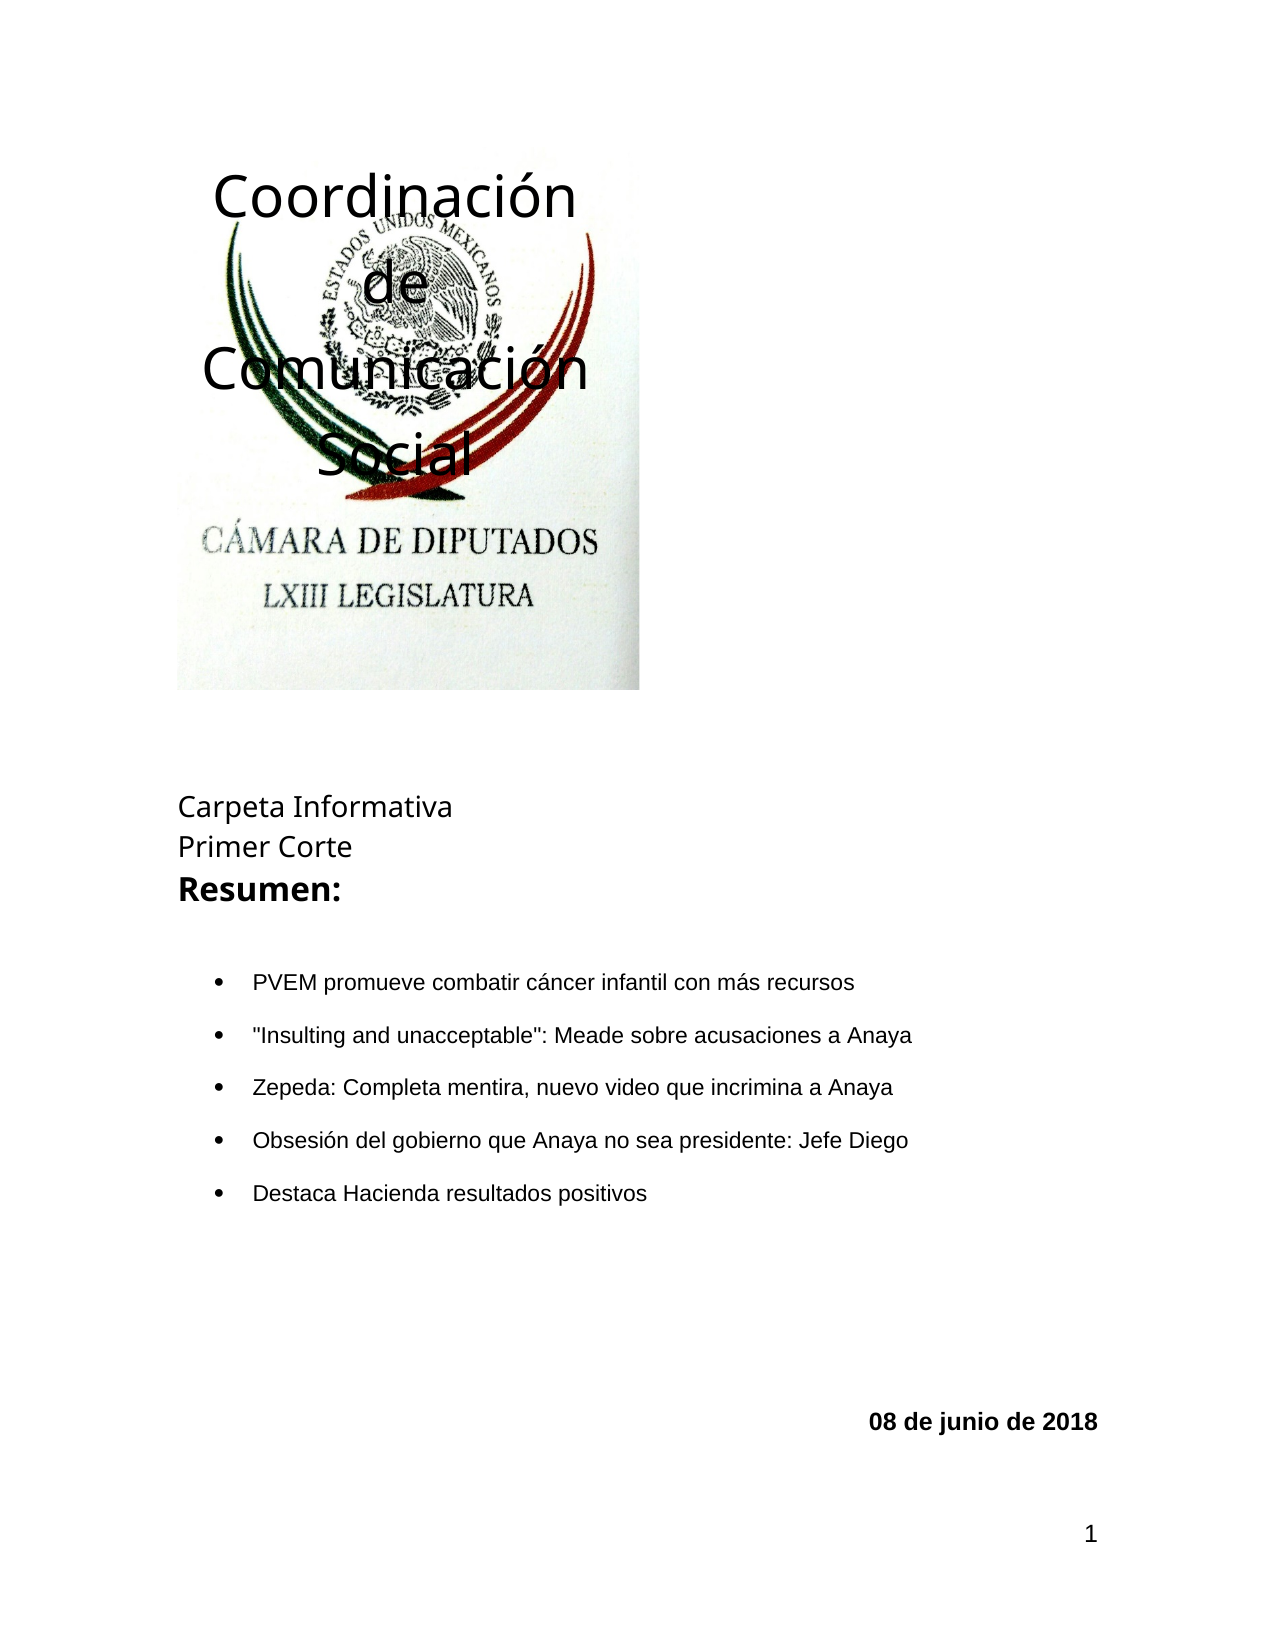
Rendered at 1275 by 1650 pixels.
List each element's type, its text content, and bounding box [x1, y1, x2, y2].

list "Insulting and unacceptable": Meade sobre acusaciones a Anaya [215, 1022, 1098, 1048]
text Resumen: [177, 866, 1098, 911]
list PVEM promueve combatir cáncer infantil con más recursos [215, 969, 1098, 995]
text Primer Corte [177, 826, 1098, 866]
list Zepeda: Completa mentira, nuevo video que incrimina a Anaya [215, 1074, 1098, 1101]
text 08 de junio de 2018 [177, 1407, 1098, 1436]
text Carpeta Informativa [177, 787, 1098, 826]
list Obsesión del gobierno que Anaya no sea presidente: Jefe Diego [215, 1127, 1098, 1153]
list Destaca Hacienda resultados positivos [215, 1180, 1098, 1206]
picture [177, 147, 640, 690]
